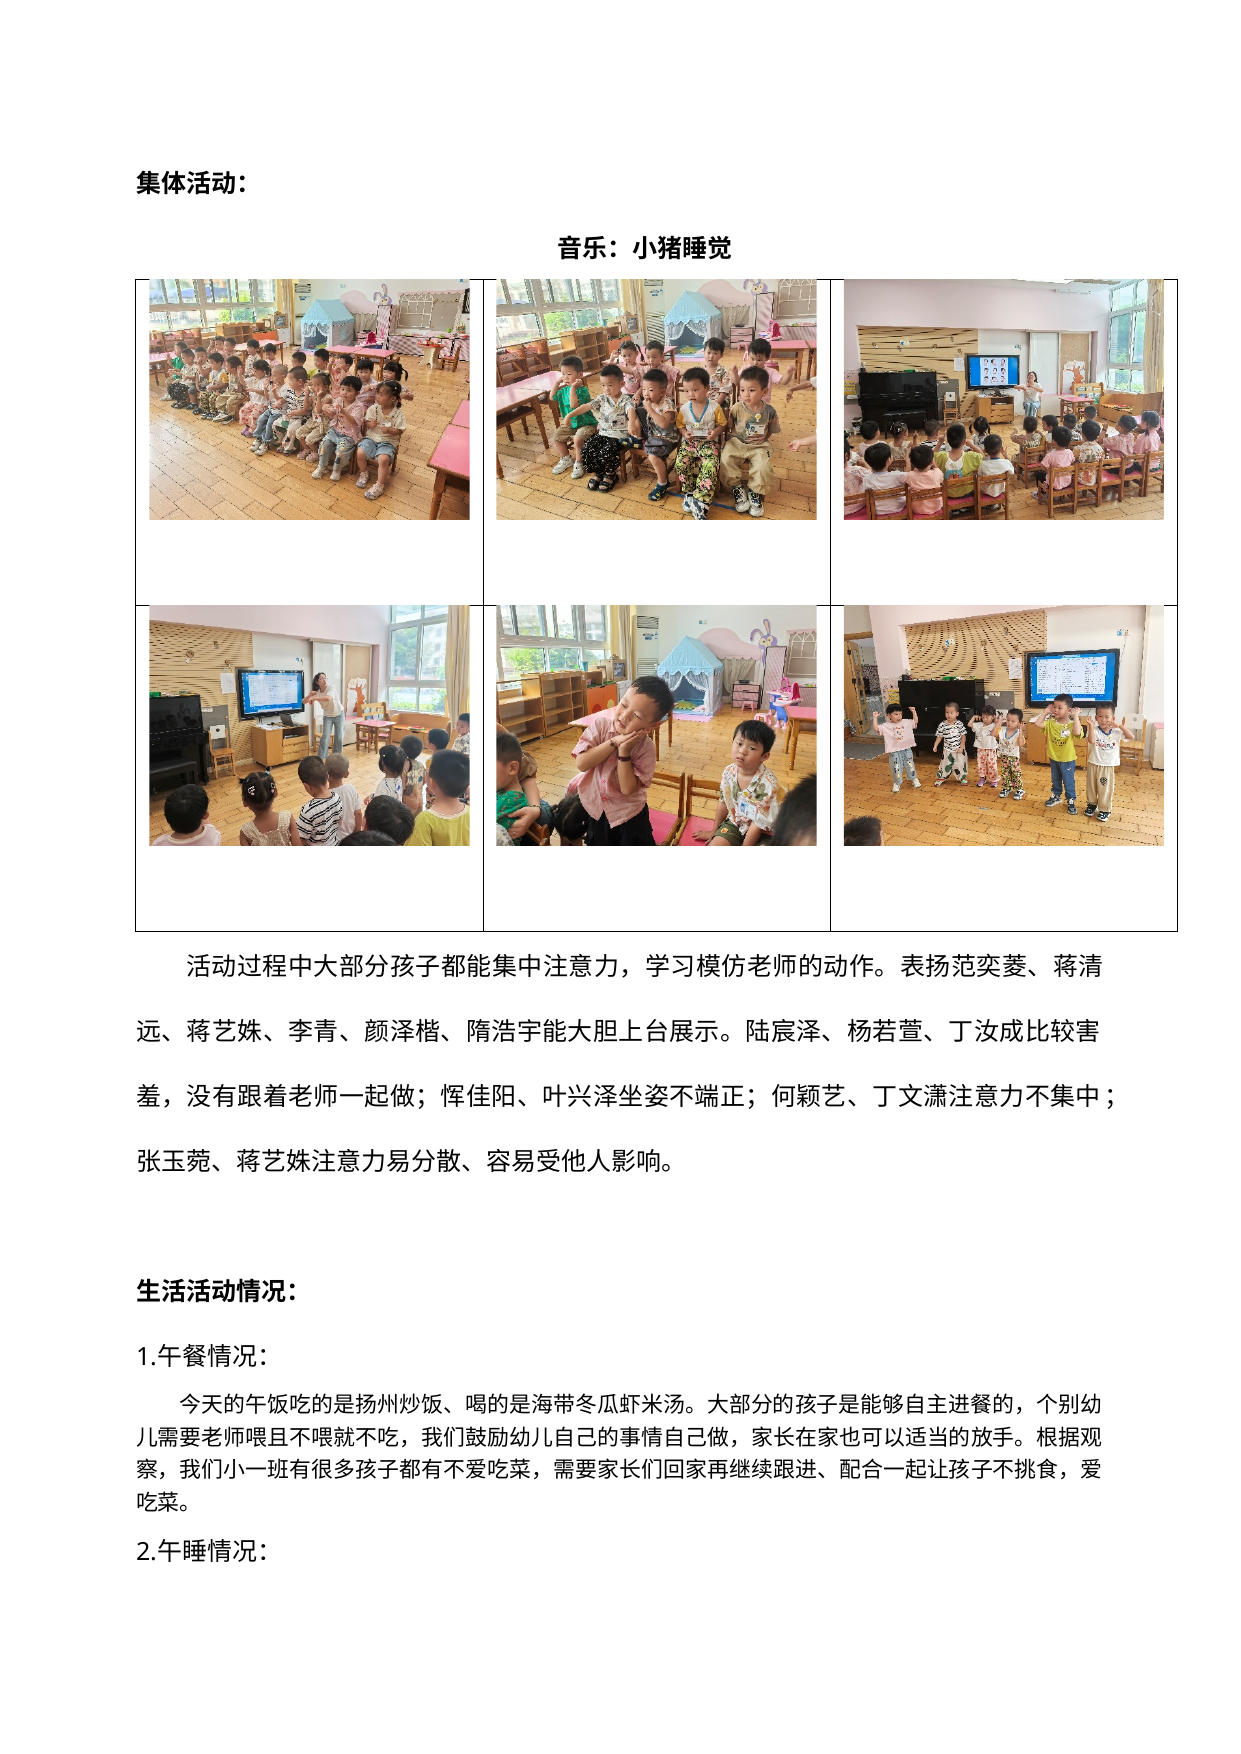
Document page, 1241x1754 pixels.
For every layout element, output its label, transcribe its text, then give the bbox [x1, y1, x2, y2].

picture [843, 605, 1164, 846]
table_cell [831, 606, 1177, 931]
text 集体活动： [136, 149, 1104, 214]
picture [496, 279, 817, 520]
table_header [484, 280, 830, 605]
picture [496, 605, 817, 846]
table_header [136, 280, 483, 605]
table_cell [136, 606, 483, 931]
table_cell [484, 606, 830, 931]
text 2.午睡情况： [136, 1517, 1104, 1582]
picture [843, 279, 1164, 520]
text 活动过程中大部分孩子都能集中注意力，学习模仿老师的动作。表扬范奕菱、蒋清远、蒋艺姝、李青、颜泽楷、隋浩宇能大胆上台展示。陆宸泽、杨若萱、丁汝成比较害羞，没有跟着老师一起做；恽佳阳、叶兴泽坐姿不端正；何颖艺、丁文潇注意力不集中；张玉菀、蒋艺姝注意力易分散、容易受他人影响。 [136, 932, 1104, 1192]
text 生活活动情况： [136, 1257, 1104, 1322]
picture [149, 605, 470, 846]
text 今天的午饭吃的是扬州炒饭、喝的是海带冬瓜虾米汤。大部分的孩子是能够自主进餐的，个别幼儿需要老师喂且不喂就不吃，我们鼓励幼儿自己的事情自己做，家长在家也可以适当的放手。根据观察，我们小一班有很多孩子都有不爱吃菜，需要家长们回家再继续跟进、配合一起让孩子不挑食，爱吃菜。 [136, 1387, 1104, 1517]
picture [149, 279, 470, 520]
text 1.午餐情况： [136, 1322, 1104, 1387]
text 音乐：小猪睡觉 [136, 214, 1104, 279]
table_header [831, 280, 1177, 605]
